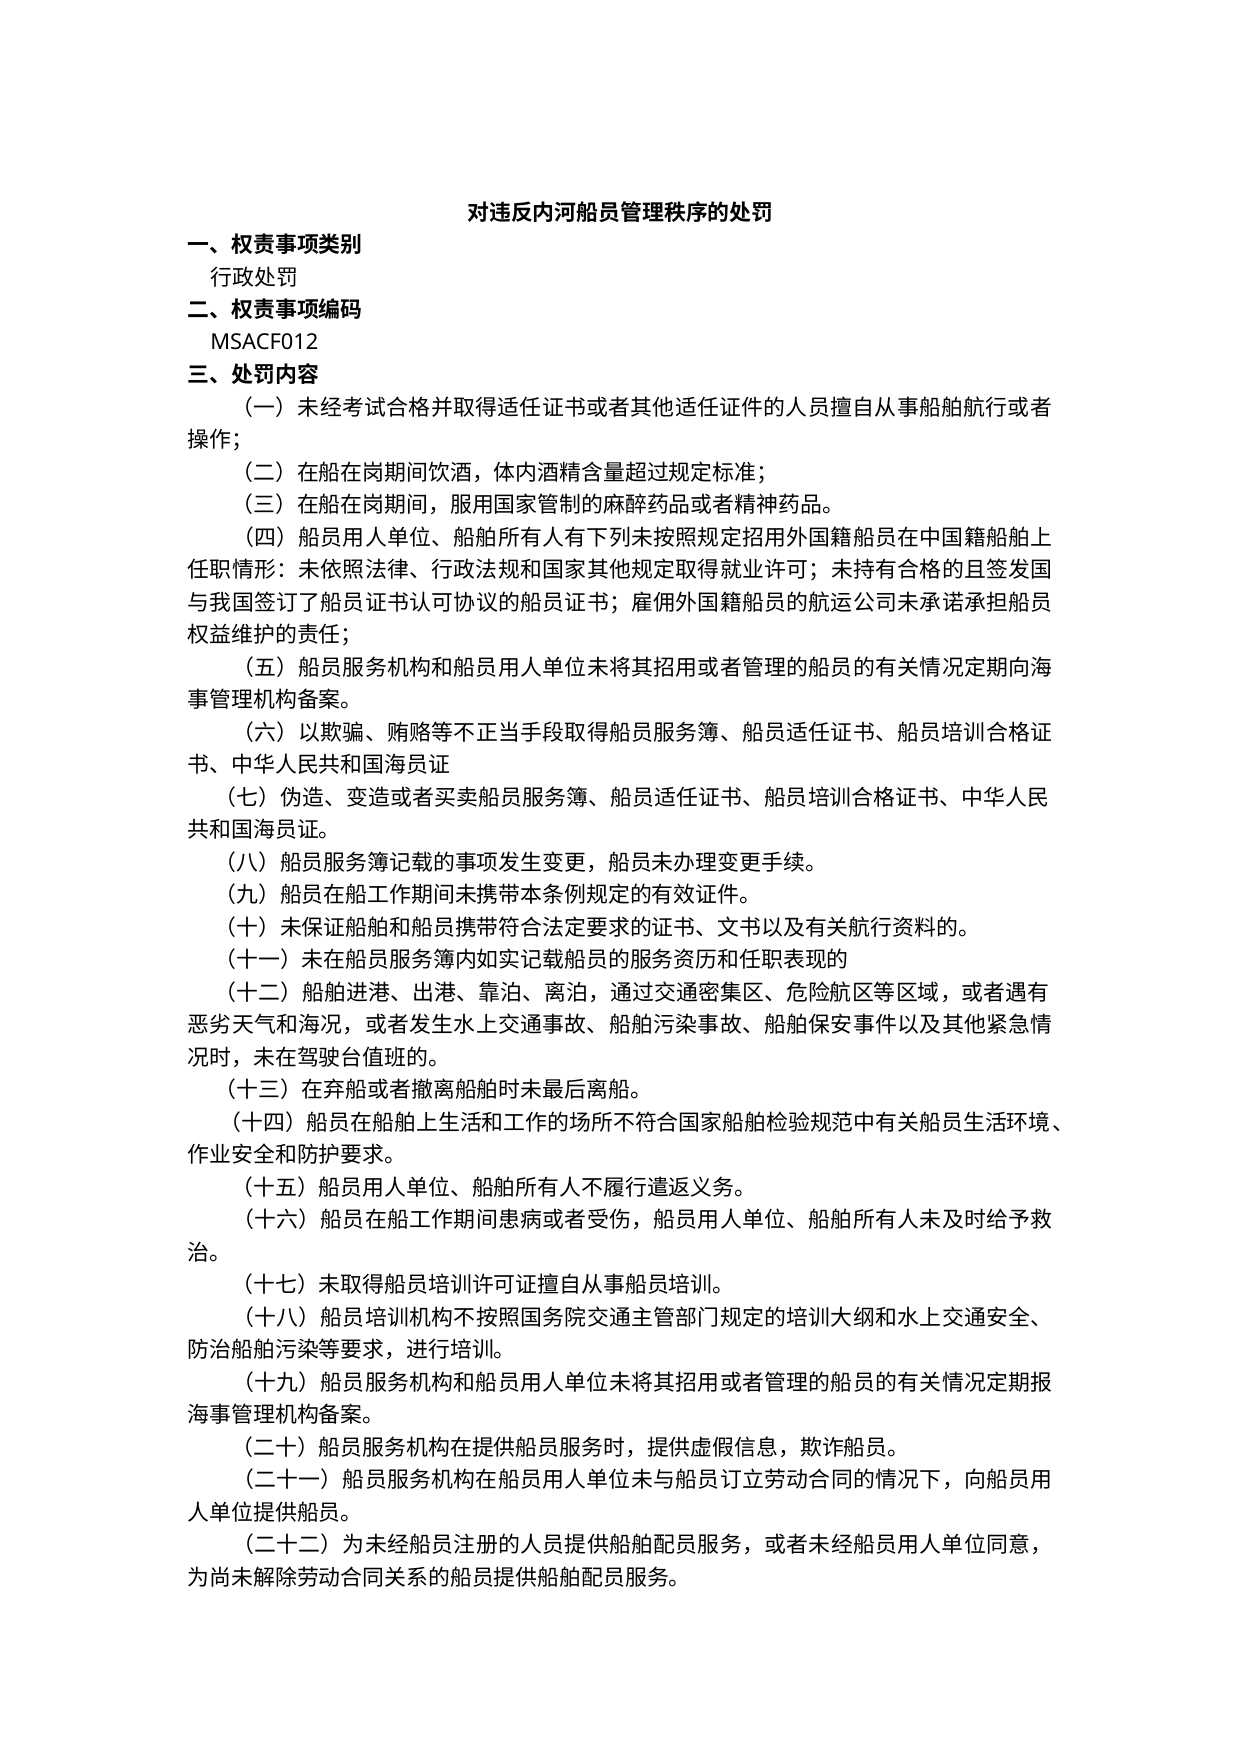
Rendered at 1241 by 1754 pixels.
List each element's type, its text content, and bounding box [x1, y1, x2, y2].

text （十三）在弃船或者撤离船舶时未最后离船。 [187, 1072, 1053, 1104]
text 行政处罚 [187, 259, 1053, 292]
text （十六）船员在船工作期间患病或者受伤，船员用人单位、船舶所有人未及时给予救治。 [187, 1202, 1053, 1267]
text （二十一）船员服务机构在船员用人单位未与船员订立劳动合同的情况下，向船员用人单位提供船员。 [187, 1462, 1053, 1527]
text （十九）船员服务机构和船员用人单位未将其招用或者管理的船员的有关情况定期报海事管理机构备案。 [187, 1364, 1053, 1429]
text （三）在船在岗期间，服用国家管制的麻醉药品或者精神药品。 （四）船员用人单位、船舶所有人有下列未按照规定招用外国籍船员在中国籍船舶上任职情形：未依照法律、行政法规和国家其他规定取得就业许可；未持有合格的且签发国与我国签订了船员证书认可协议的船员证书；雇佣外国籍船员的航运公司未承诺承担船员权益维护的责任； （五）船员服务机构和船员用人单位未将其招用或者管理的船员的有关情况定期向海事管理机构备案。 [187, 487, 1053, 714]
text MSACF012 [187, 324, 1053, 357]
text （十七）未取得船员培训许可证擅自从事船员培训。 [187, 1267, 1053, 1299]
subtitle 对违反内河船员管理秩序的处罚 [187, 194, 1053, 227]
text （十二）船舶进港、出港、靠泊、离泊，通过交通密集区、危险航区等区域，或者遇有恶劣天气和海况，或者发生水上交通事故、船舶污染事故、船舶保安事件以及其他紧急情况时，未在驾驶台值班的。 [187, 974, 1053, 1072]
text （二十二）为未经船员注册的人员提供船舶配员服务，或者未经船员用人单位同意，为尚未解除劳动合同关系的船员提供船舶配员服务。 [187, 1527, 1053, 1592]
text （九）船员在船工作期间未携带本条例规定的有效证件。 [187, 877, 1053, 909]
text （十五）船员用人单位、船舶所有人不履行遣返义务。 [187, 1169, 1053, 1202]
text （二十）船员服务机构在提供船员服务时，提供虚假信息，欺诈船员。 [187, 1429, 1053, 1462]
text （十四）船员在船舶上生活和工作的场所不符合国家船舶检验规范中有关船员生活环境、作业安全和防护要求。 [187, 1104, 1053, 1169]
text （十八）船员培训机构不按照国务院交通主管部门规定的培训大纲和水上交通安全、防治船舶污染等要求，进行培训。 [187, 1299, 1053, 1364]
text （十）未保证船舶和船员携带符合法定要求的证书、文书以及有关航行资料的。 [187, 909, 1053, 942]
text （一）未经考试合格并取得适任证书或者其他适任证件的人员擅自从事船舶航行或者操作； （二）在船在岗期间饮酒，体内酒精含量超过规定标准； [187, 389, 1053, 487]
text 三、处罚内容 [187, 357, 1053, 389]
text （七）伪造、变造或者买卖船员服务簿、船员适任证书、船员培训合格证书、中华人民共和国海员证。 [187, 779, 1053, 844]
text 一、权责事项类别 [187, 227, 1053, 259]
text （六）以欺骗、贿赂等不正当手段取得船员服务簿、船员适任证书、船员培训合格证书、中华人民共和国海员证 [187, 714, 1053, 779]
text 二、权责事项编码 [187, 292, 1053, 324]
text （十一）未在船员服务簿内如实记载船员的服务资历和任职表现的 [187, 942, 1053, 974]
text （八）船员服务簿记载的事项发生变更，船员未办理变更手续。 [187, 844, 1053, 877]
